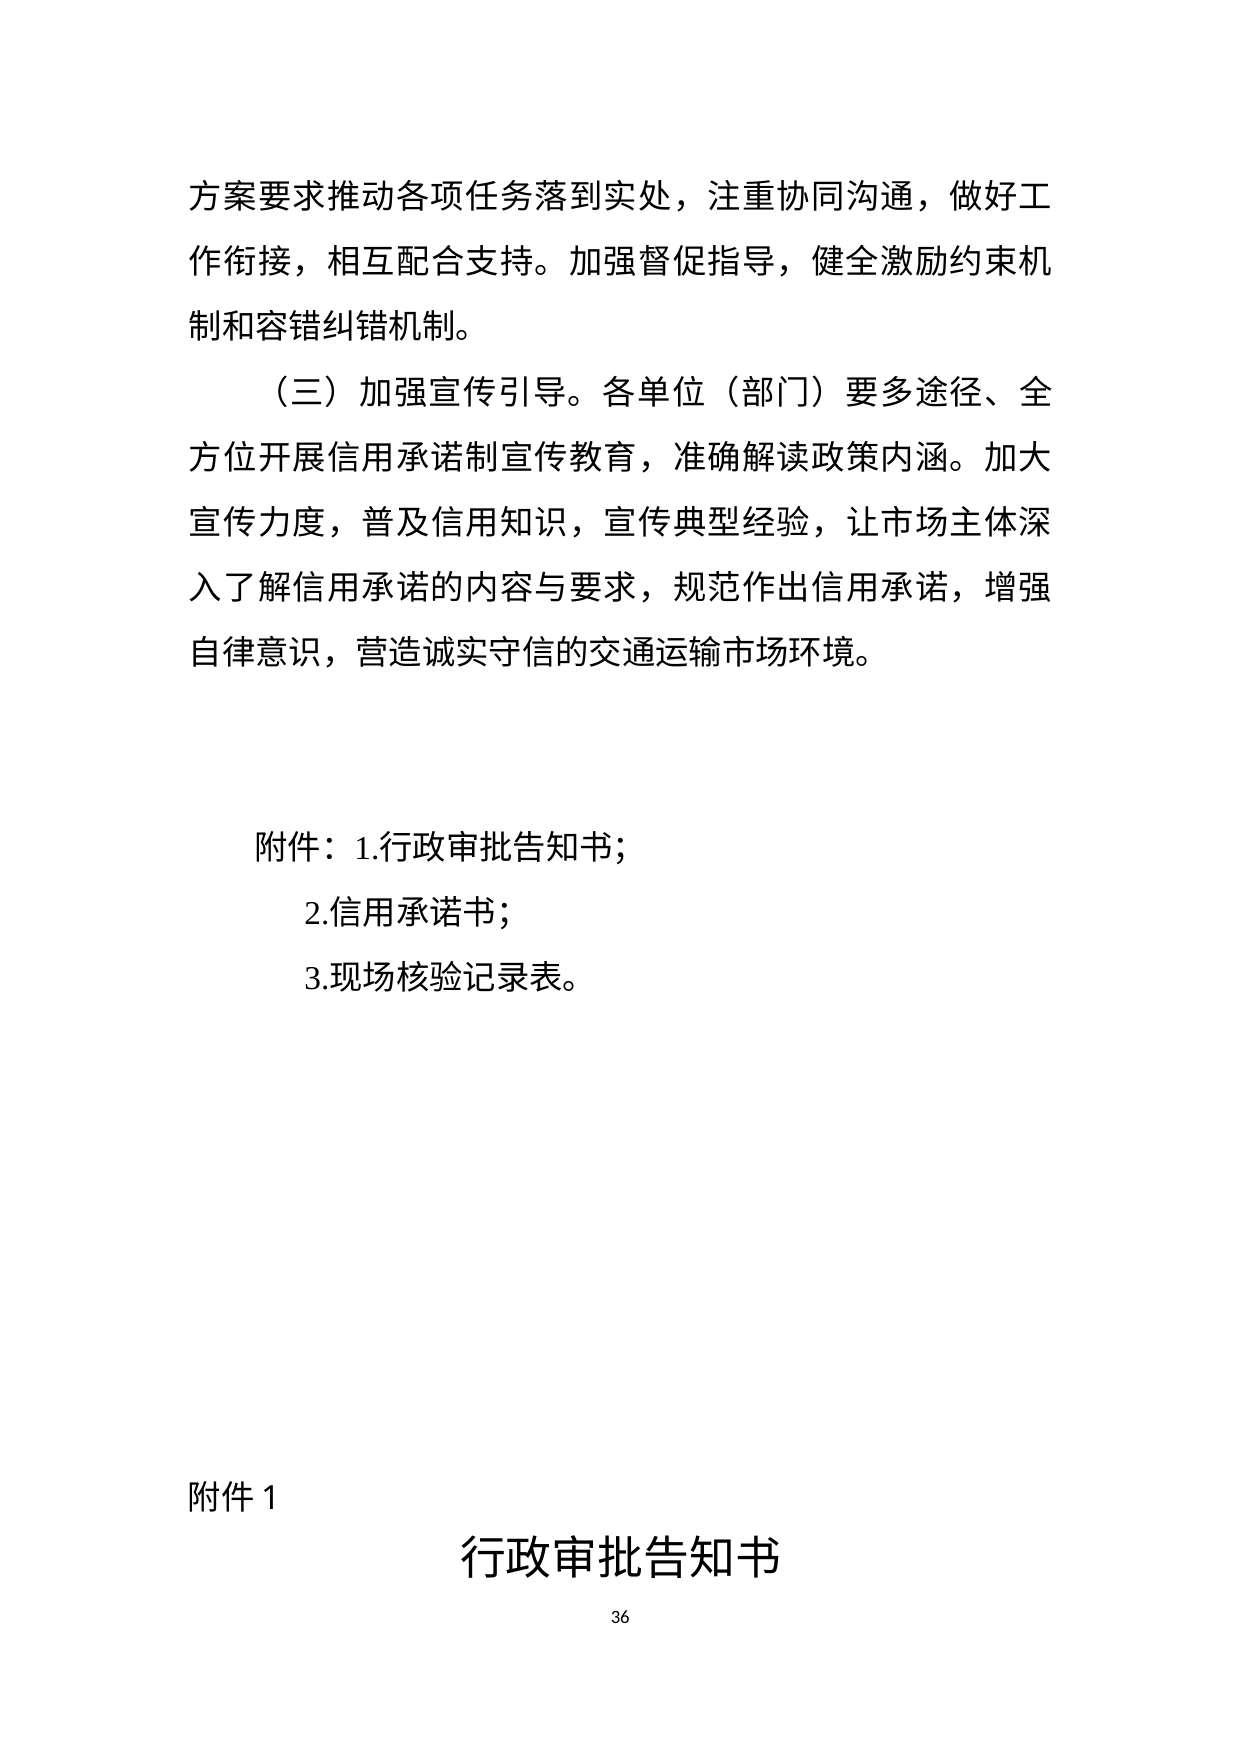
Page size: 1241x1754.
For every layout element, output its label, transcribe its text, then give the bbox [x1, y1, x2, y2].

text （三）加强宣传引导。各单位（部门）要多途径、全方位开展信用承诺制宣传教育，准确解读政策内涵。加大宣传力度，普及信用知识，宣传典型经验，让市场主体深入了解信用承诺的内容与要求，规范作出信用承诺，增强自律意识，营造诚实守信的交通运输市场环境。 [189, 357, 1053, 682]
text 3.现场核验记录表。 [187, 943, 1019, 1008]
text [189, 162, 1053, 357]
text 附件1 [187, 1463, 1053, 1528]
text 2.信用承诺书； [187, 878, 1019, 943]
text 附件：1.行政审批告知书； [187, 813, 1019, 878]
text 行政审批告知书 [187, 1528, 1053, 1586]
